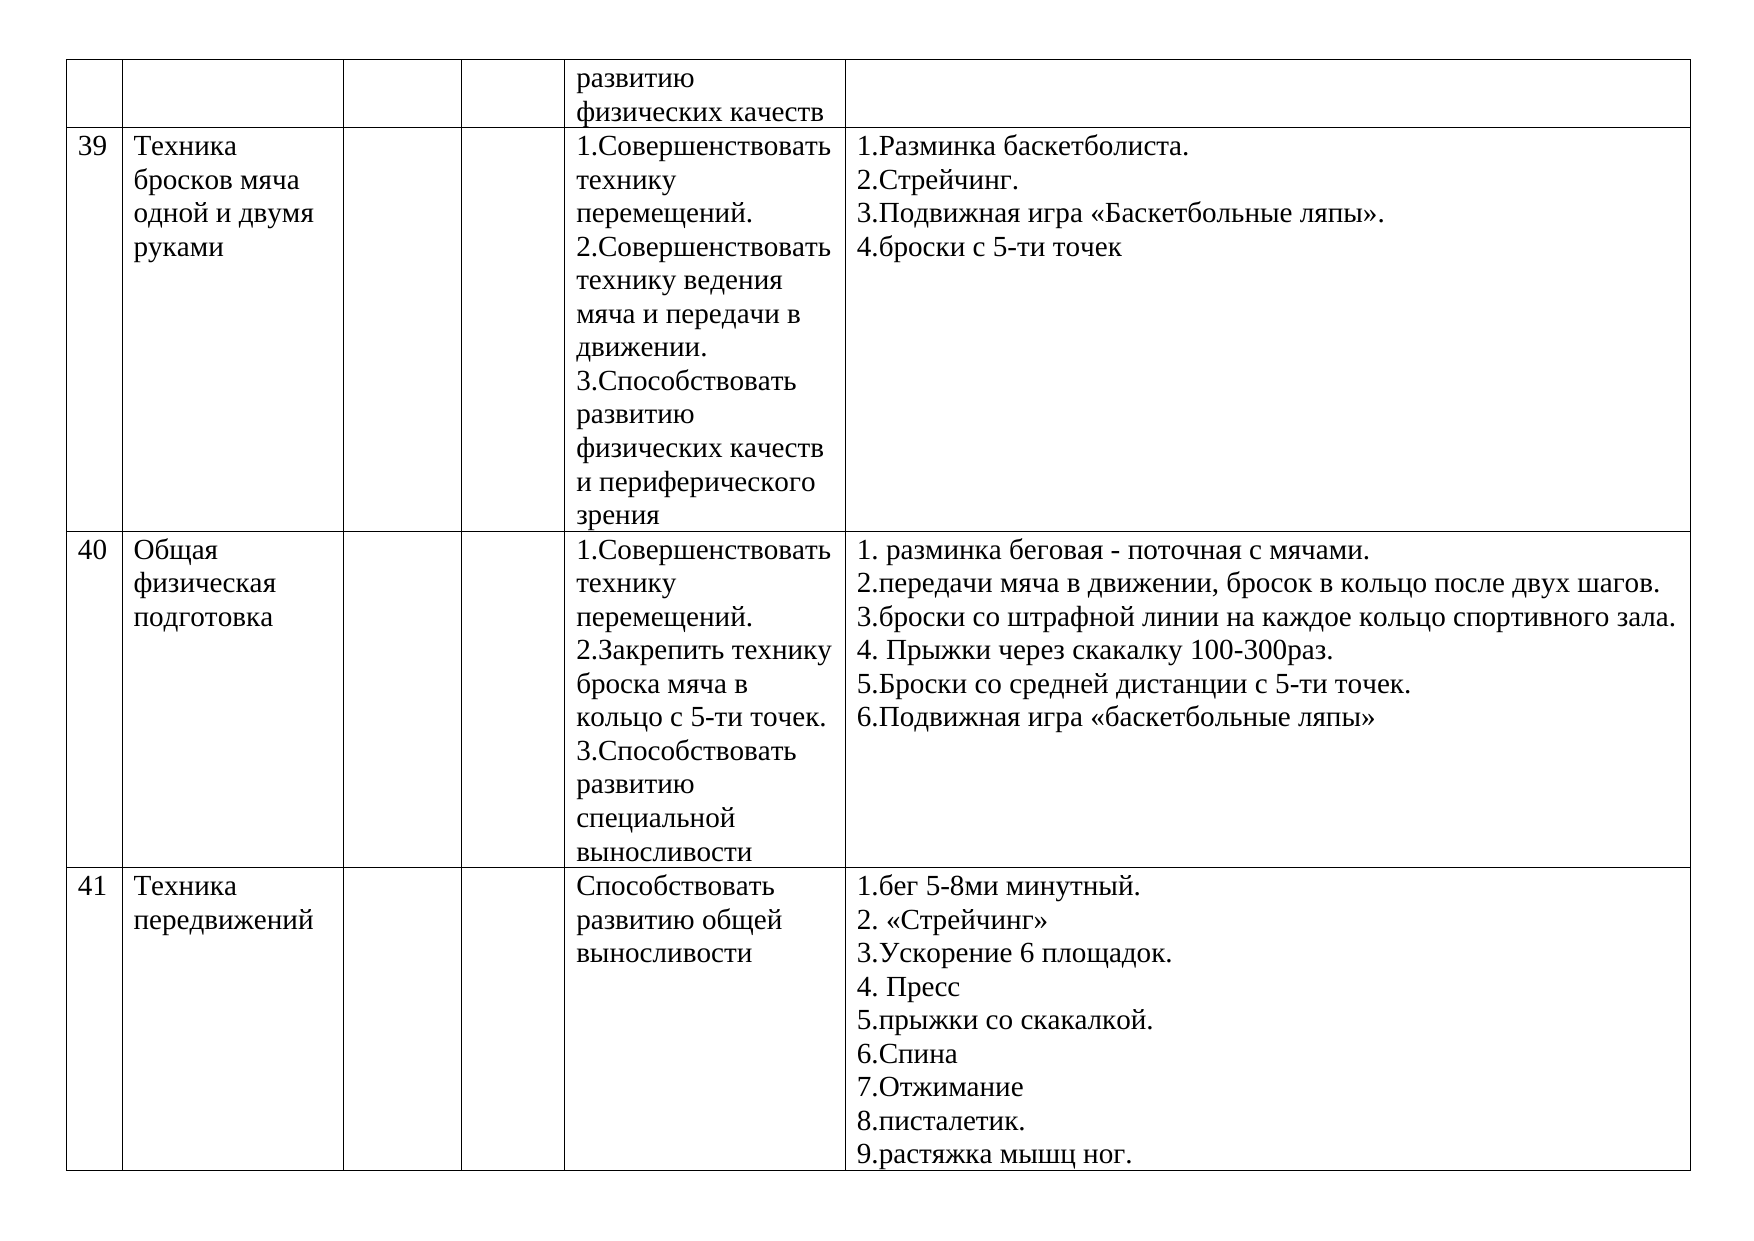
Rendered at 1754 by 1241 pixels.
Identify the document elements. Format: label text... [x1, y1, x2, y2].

table_cell 1.Совершенствовать технику перемещений. 2.Закрепить технику броска мяча в кольцо с 5-ти точек. 3.Способствовать развитию специальной выносливости [565, 532, 845, 867]
table_cell Общая физическая подготовка [123, 532, 343, 867]
table_cell [344, 60, 461, 127]
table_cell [846, 60, 1690, 127]
table_cell 1.Совершенствовать технику перемещений. 2.Совершенствовать технику ведения мяча и передачи в движении. 3.Способствовать развитию физических качеств и периферического зрения [565, 128, 845, 531]
table_cell 40 [67, 532, 122, 867]
table_cell 1.Разминка баскетболиста. 2.Стрейчинг. 3.Подвижная игра «Баскетбольные ляпы». 4.броски с 5-ти точек [846, 128, 1690, 531]
table_cell [344, 868, 461, 1170]
table_cell 41 [67, 868, 122, 1170]
table_cell 1. разминка беговая - поточная с мячами. 2.передачи мяча в движении, бросок в кольцо после двух шагов. 3.броски со штрафной линии на каждое кольцо спортивного зала. 4. Прыжки через скакалку 100-300раз. 5.Броски со средней дистанции с 5-ти точек. 6.Подвижная игра «баскетбольные ляпы» [846, 532, 1690, 867]
table_cell [462, 128, 564, 531]
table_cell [846, 868, 1690, 1170]
table_cell [344, 128, 461, 531]
table_cell [462, 868, 564, 1170]
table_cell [565, 60, 845, 127]
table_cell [123, 868, 343, 1170]
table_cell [565, 868, 845, 1170]
table_cell 38 [67, 60, 122, 127]
table_cell 39 [67, 128, 122, 531]
table_cell [462, 532, 564, 867]
table_cell [462, 60, 564, 127]
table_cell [123, 60, 343, 127]
table_cell [344, 532, 461, 867]
table_cell Техника бросков мяча одной и двумя руками [123, 128, 343, 531]
